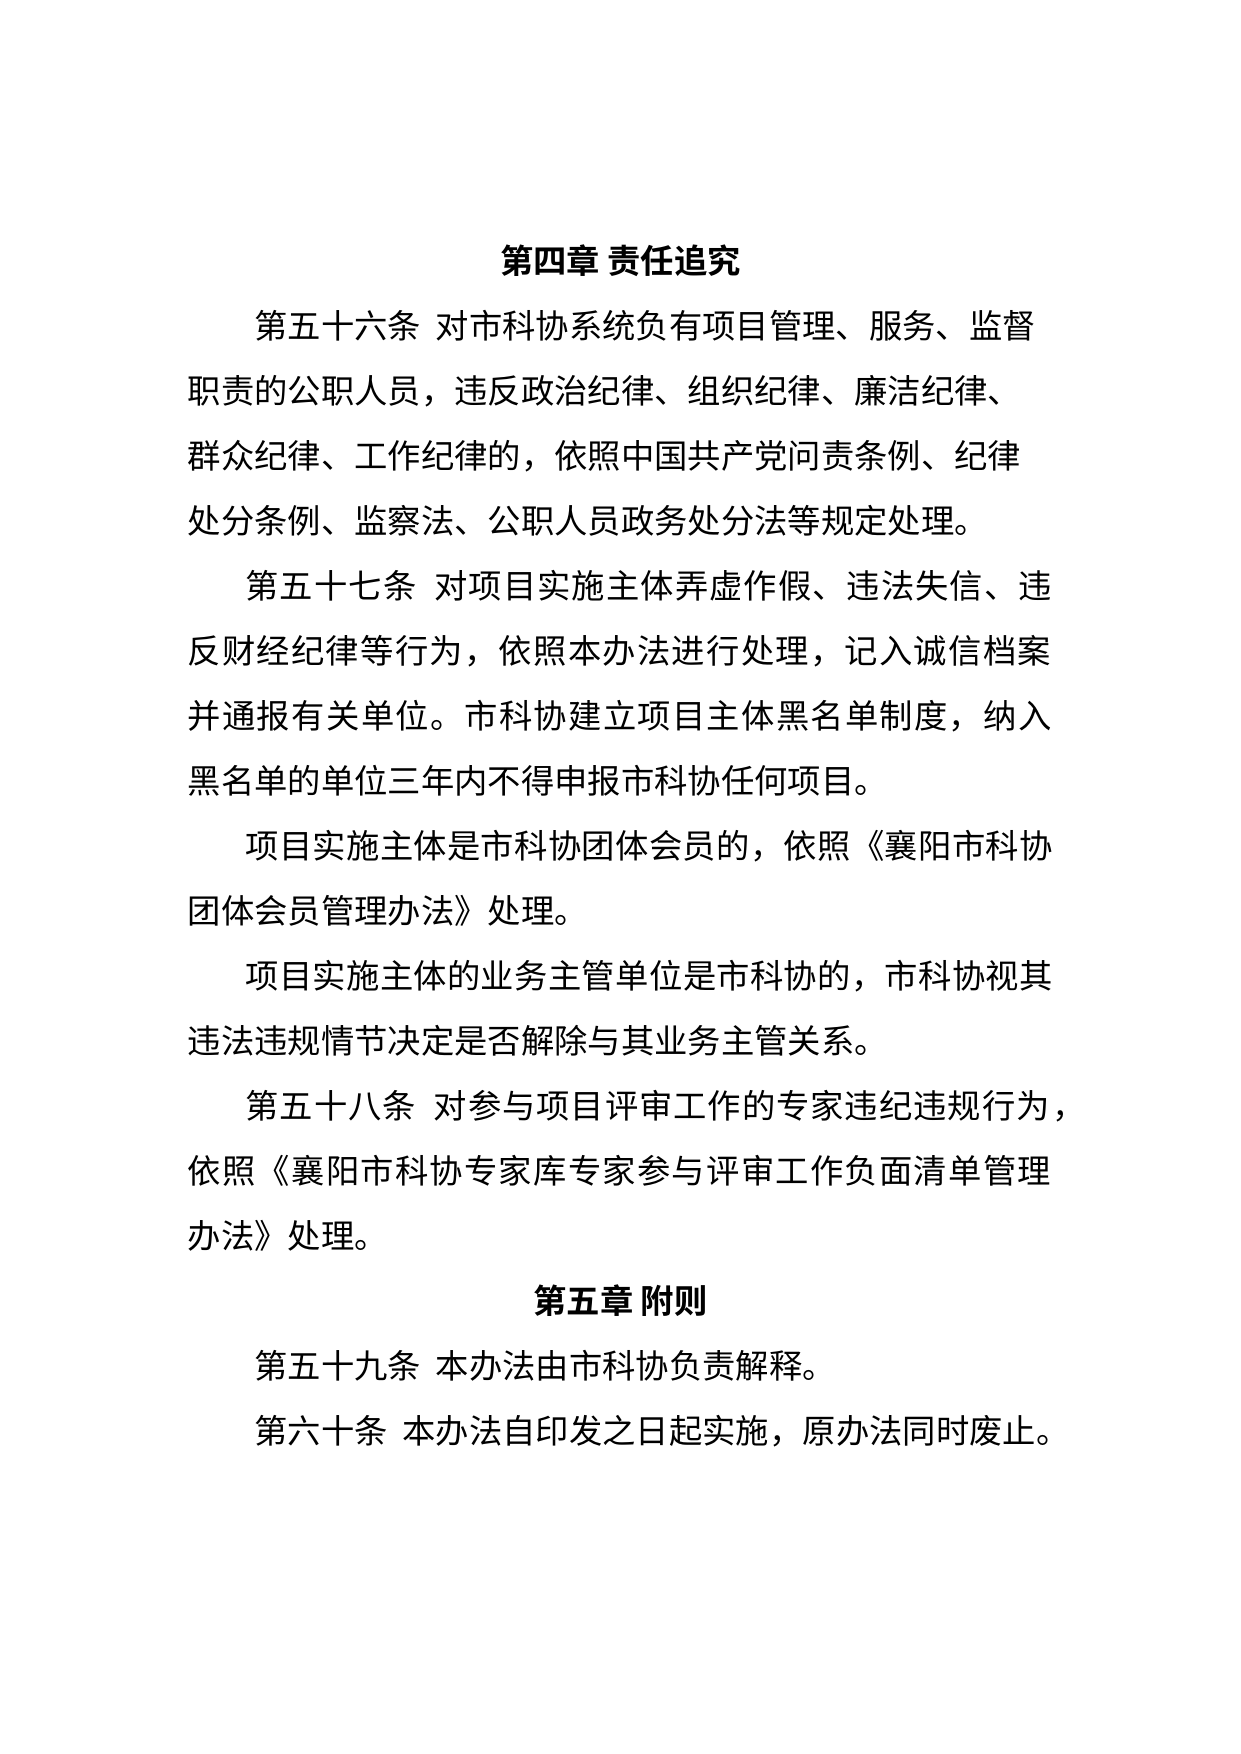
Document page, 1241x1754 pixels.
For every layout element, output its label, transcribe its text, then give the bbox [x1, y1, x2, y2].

text 第五十九条 本办法由市科协负责解释。 [187, 1332, 1053, 1397]
text 第五十七条 对项目实施主体弄虚作假、违法失信、违反财经纪律等行为，依照本办法进行处理，记入诚信档案，并通报有关单位。市科协建立项目主体黑名单制度，纳入黑名单的单位三年内不得申报市科协任何项目。 [187, 552, 1053, 812]
text 第四章 责任追究 [187, 227, 1053, 292]
text 项目实施主体的业务主管单位是市科协的，市科协视其违法违规情节决定是否解除与其业务主管关系。 [187, 942, 1053, 1072]
text 第六十条 本办法自印发之日起实施，原办法同时废止。 [187, 1397, 1053, 1462]
text 第五章 附则 [187, 1267, 1053, 1332]
text 项目实施主体是市科协团体会员的，依照《襄阳市科协团体会员管理办法》处理。 [187, 812, 1053, 942]
text 第五十六条 对市科协系统负有项目管理、服务、监督职责的公职人员，违反政治纪律、组织纪律、廉洁纪律、群众纪律、工作纪律的，依照中国共产党问责条例、纪律处分条例、监察法、公职人员政务处分法等规定处理。 [187, 292, 1053, 552]
text 第五十八条 对参与项目评审工作的专家违纪违规行为，依照《襄阳市科协专家库专家参与评审工作负面清单管理办法》处理。 [187, 1072, 1053, 1267]
